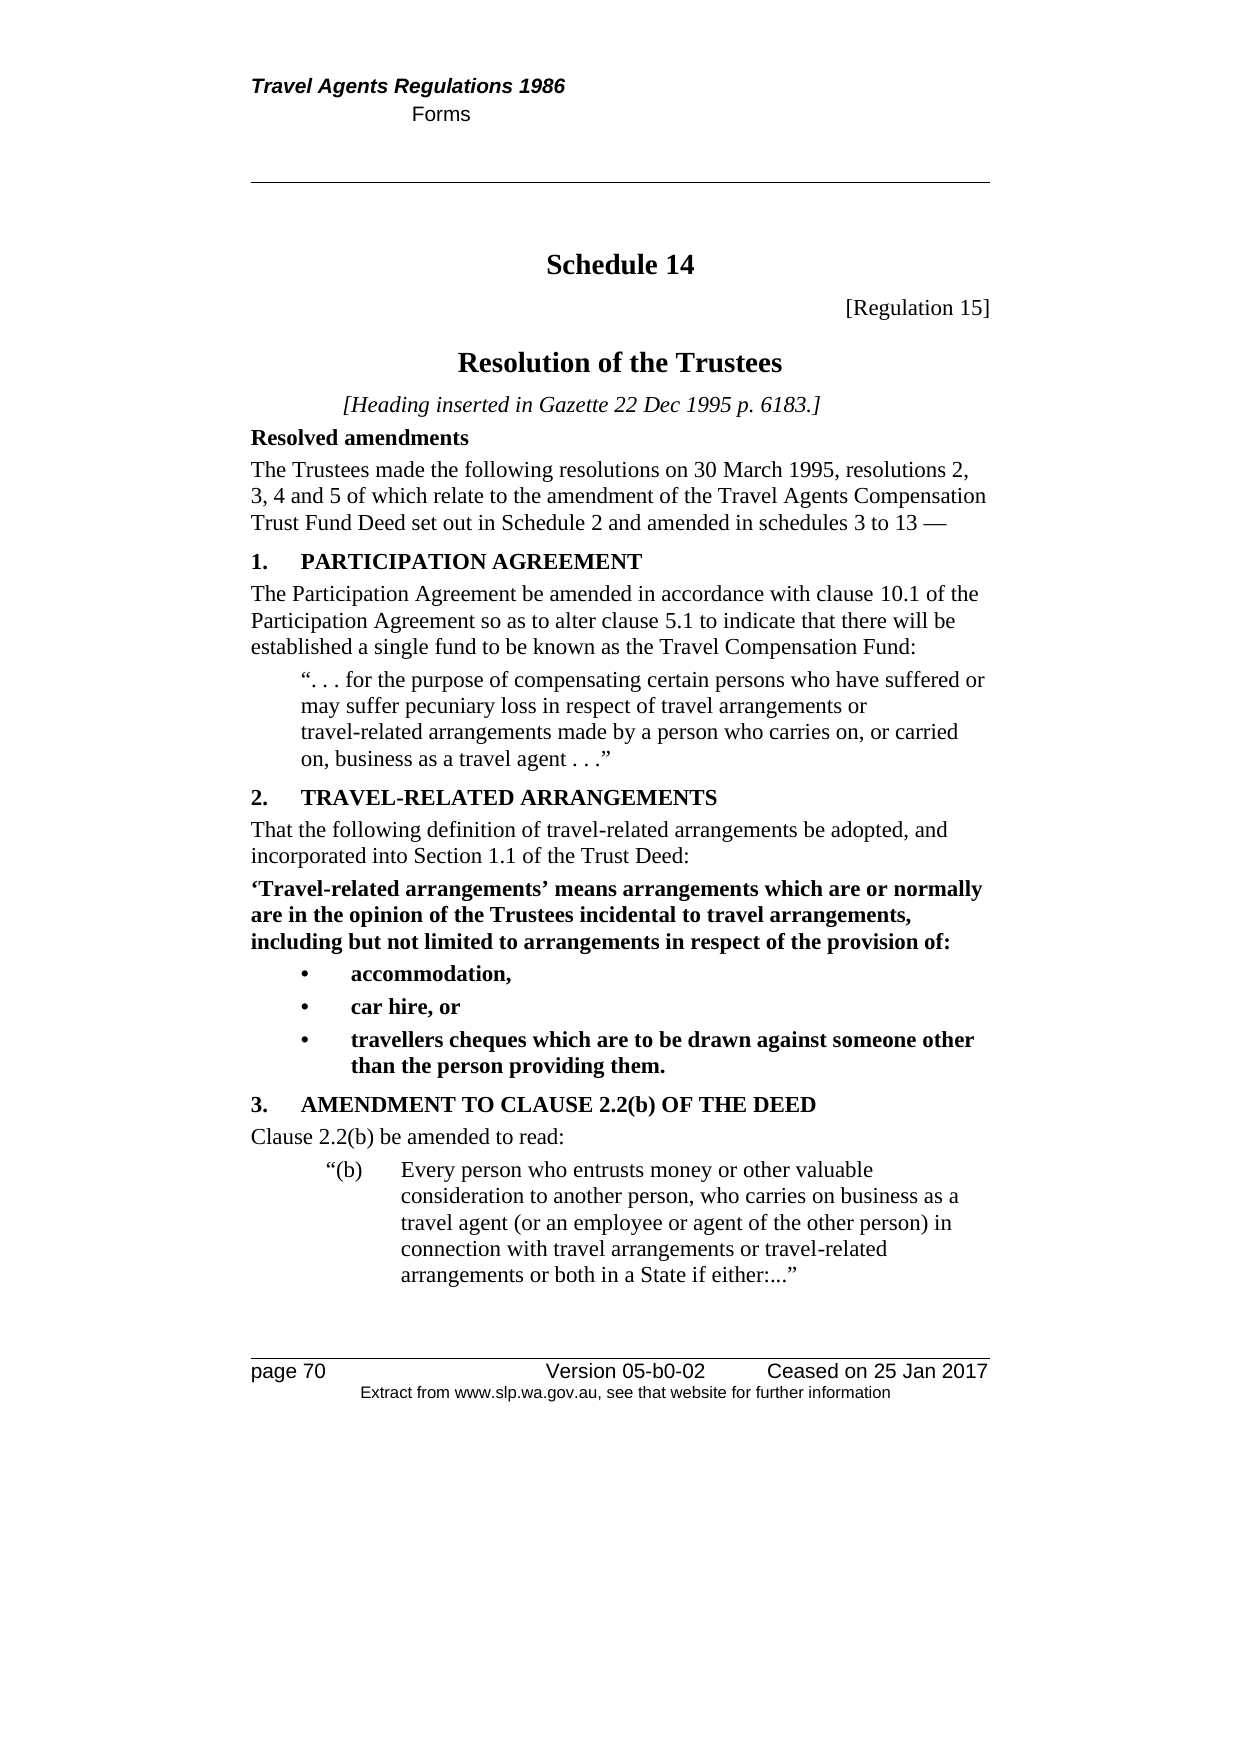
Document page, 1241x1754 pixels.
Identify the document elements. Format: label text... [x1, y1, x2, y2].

text That the following definition of travel-related arrangements be adopted, and incorporated into Section 1.1 of the Trust Deed: [251, 816, 990, 869]
text • travellers cheques which are to be drawn against someone other than the person providing them. [251, 1026, 990, 1078]
text • accommodation, [251, 960, 990, 987]
text Clause 2.2(b) be amended to read: [251, 1123, 990, 1150]
text The Participation Agreement be amended in accordance with clause 10.1 of the Participation Agreement so as to alter clause 5.1 to indicate that there will be established a single fund to be known as the Travel Compensation Fund: [251, 580, 990, 659]
text [Regulation 15] [251, 293, 990, 320]
text ‘Travel-related arrangements’ means arrangements which are or normally are in the opinion of the Trustees incidental to travel arrangements, including but not limited to arrangements in respect of the provision of: [251, 875, 990, 954]
text • car hire, or [251, 993, 990, 1019]
text “(b) Every person who entrusts money or other valuable consideration to another person, who carries on business as a travel agent (or an employee or agent of the other person) in connection with travel arrangements or travel-related arrangements or both in a State if either:...” [251, 1156, 990, 1288]
subtitle [Heading inserted in Gazette 22 Dec 1995 p. 6183.] [251, 391, 990, 417]
text The Trustees made the following resolutions on 30 March 1995, resolutions 2, 3, 4 and 5 of which relate to the amendment of the Travel Agents Compensation Trust Fund Deed set out in Schedule 2 and amended in schedules 3 to 13 — [251, 456, 990, 535]
text Resolved amendments [251, 423, 990, 450]
text 1. PARTICIPATION AGREEMENT [251, 548, 990, 574]
subtitle Resolution of the Trustees [251, 345, 990, 378]
text 2. TRAVEL-RELATED ARRANGEMENTS [251, 783, 990, 810]
text “. . . for the purpose of compensating certain persons who have suffered or may suffer pecuniary loss in respect of travel arrangements or travel-related arrangements made by a person who carries on, or carried on, business as a travel agent . . .” [251, 666, 990, 771]
text 3. AMENDMENT TO CLAUSE 2.2(b) OF THE DEED [251, 1091, 990, 1117]
subtitle Schedule 14 [251, 247, 990, 281]
